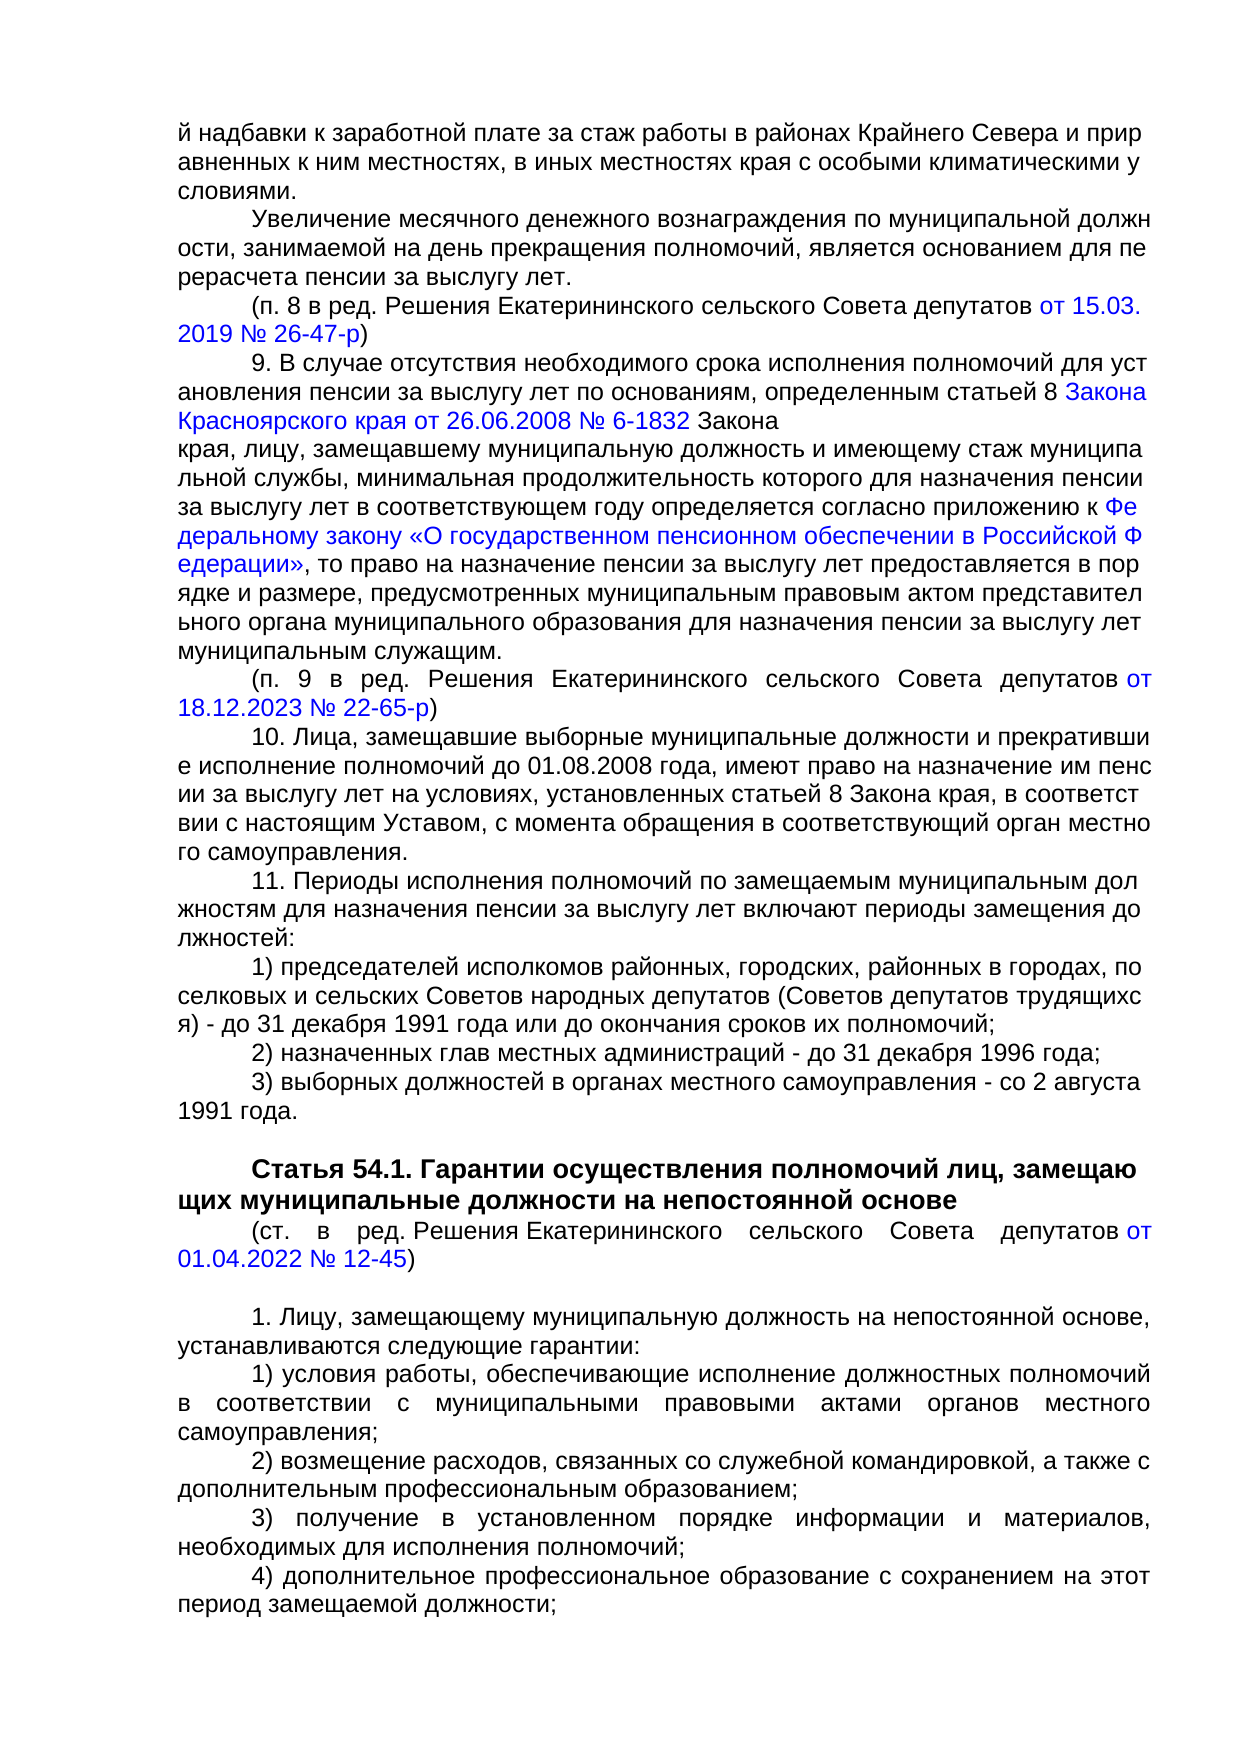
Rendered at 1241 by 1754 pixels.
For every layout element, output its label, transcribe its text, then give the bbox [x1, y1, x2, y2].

text 2) назначенных глав местных администраций - до 31 декабря 1996 года; [177, 1038, 1152, 1067]
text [177, 118, 1152, 204]
text (ст. в ред. Решения Екатерининского сельского Совета депутатов от 01.04.2022 № 12-45) [177, 1216, 1152, 1273]
text 3) получение в установленном порядке информации и материалов, необходимых для исполнения полномочий; [177, 1503, 1152, 1561]
text 10. Лица, замещавшие выборные муниципальные должности и прекратившие исполнение полномочий до 01.08.2008 года, имеют право на назначение им пенсии за выслугу лет на условиях, установленных статьей 8 Закона края, в соответствии с настоящим Уставом, с момента обращения в соответствующий орган местного самоуправления. [177, 722, 1152, 866]
text (п. 9 в ред. Решения Екатерининского сельского Совета депутатов от 18.12.2023 № 22-65-р) [177, 664, 1152, 722]
text 2) возмещение расходов, связанных со служебной командировкой, а также с дополнительным профессиональным образованием; [177, 1446, 1152, 1503]
text 4) дополнительное профессиональное образование с сохранением на этот период замещаемой должности; [177, 1561, 1152, 1618]
text 11. Периоды исполнения полномочий по замещаемым муниципальным должностям для назначения пенсии за выслугу лет включают периоды замещения должностей: [177, 866, 1152, 952]
text (п. 8 в ред. Решения Екатерининского сельского Совета депутатов от 15.03.2019 № 26-47-р) [177, 291, 1152, 348]
text 1. Лицу, замещающему муниципальную должность на непостоянной основе, устанавливаются следующие гарантии: [177, 1302, 1152, 1359]
text Статья 54.1. Гарантии осуществления полномочий лиц, замещающих муниципальные должности на непостоянной основе [177, 1153, 1152, 1216]
text 3) выборных должностей в органах местного самоуправления - со 2 августа 1991 года. [177, 1067, 1152, 1124]
text 1) председателей исполкомов районных, городских, районных в городах, поселковых и сельских Советов народных депутатов (Советов депутатов трудящихся) - до 31 декабря 1991 года или до окончания сроков их полномочий; [177, 952, 1152, 1038]
text 1) условия работы, обеспечивающие исполнение должностных полномочий в соответствии с муниципальными правовыми актами органов местного самоуправления; [177, 1359, 1152, 1446]
text 9. В случае отсутствия необходимого срока исполнения полномочий для установления пенсии за выслугу лет по основаниям, определенным статьей 8 Закона Красноярского края от 26.06.2008 № 6-1832 Закона края, лицу, замещавшему муниципальную должность и имеющему стаж муниципальной службы, минимальная продолжительность которого для назначения пенсии за выслугу лет в соответствующем году определяется согласно приложению к Федеральному закону «О государственном пенсионном обеспечении в Российской Федерации», то право на назначение пенсии за выслугу лет предоставляется в порядке и размере, предусмотренных муниципальным правовым актом представительного органа муниципального образования для назначения пенсии за выслугу лет муниципальным служащим. [177, 348, 1152, 664]
text Увеличение месячного денежного вознаграждения по муниципальной должности, занимаемой на день прекращения полномочий, является основанием для перерасчета пенсии за выслугу лет. [177, 204, 1152, 291]
